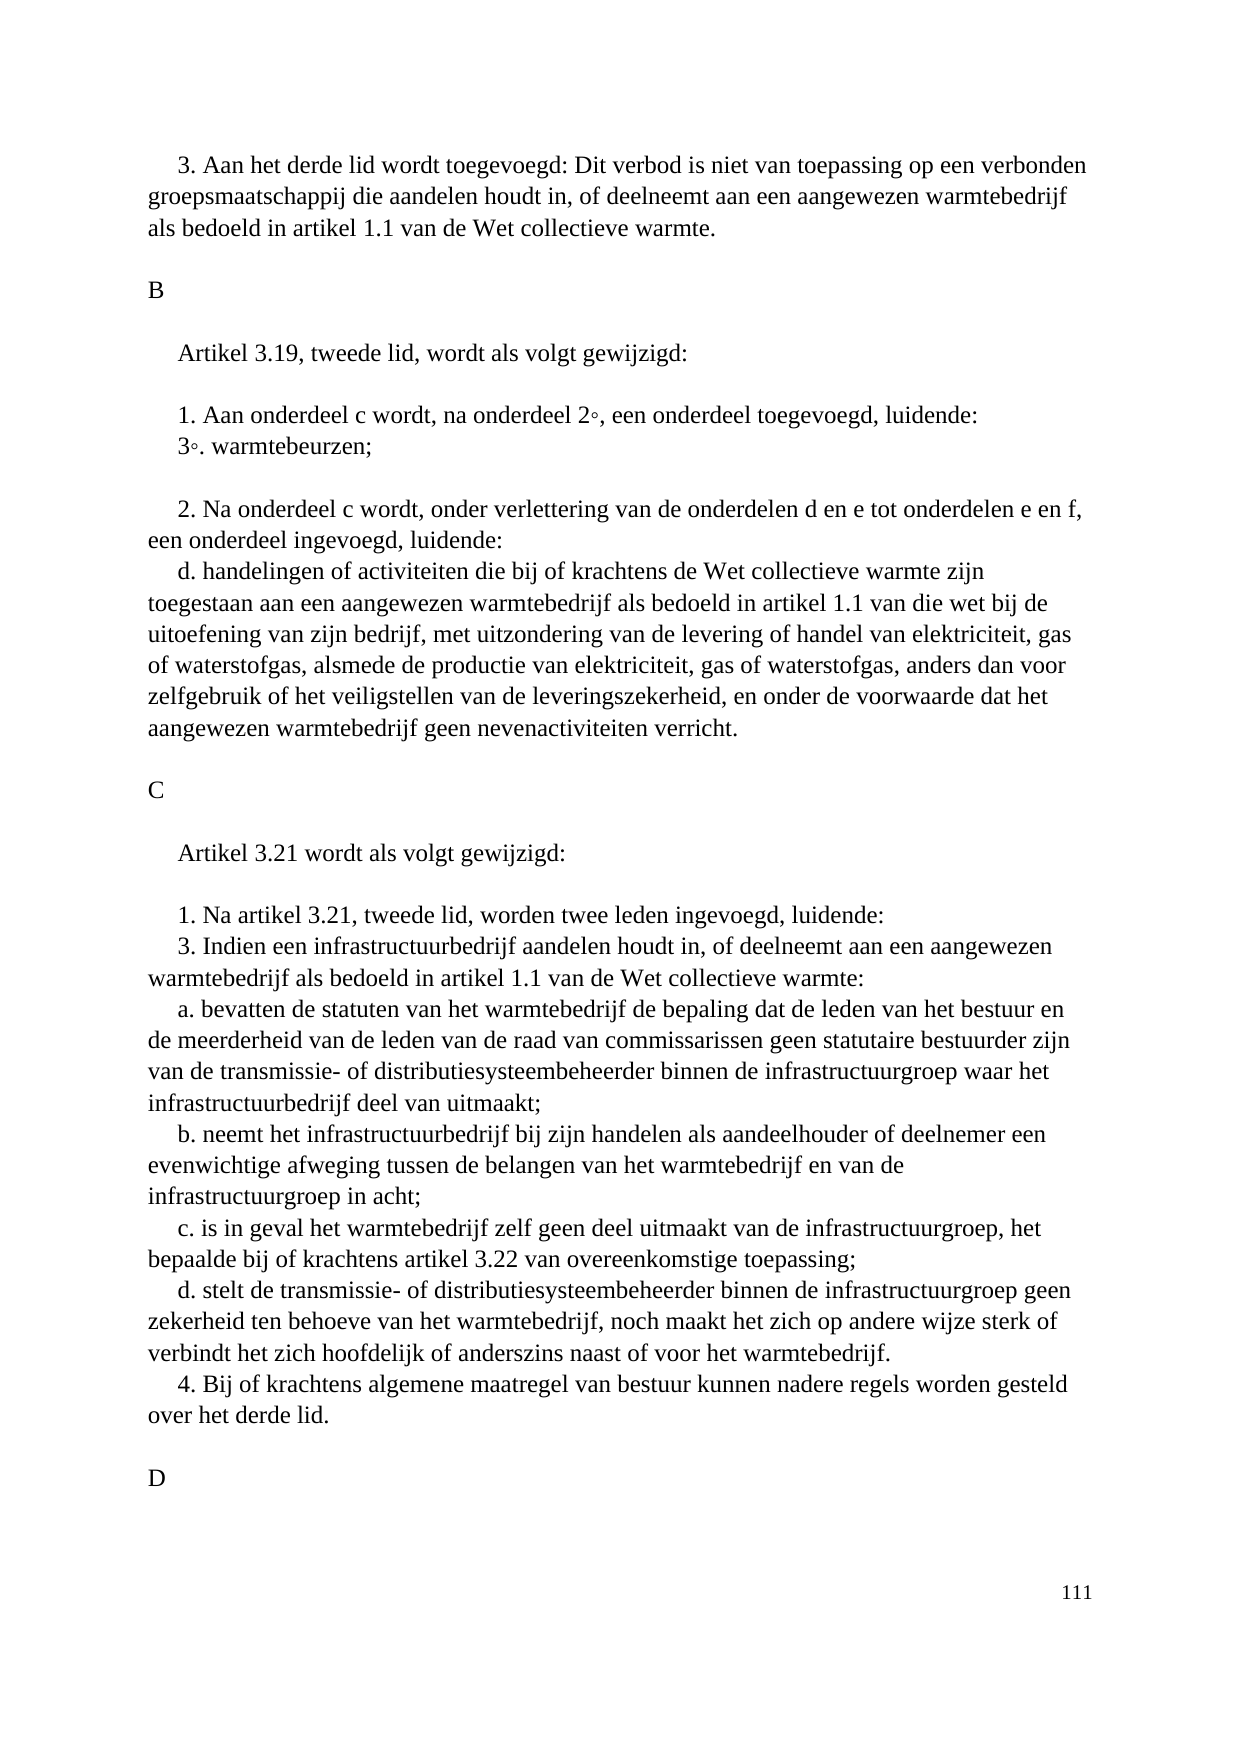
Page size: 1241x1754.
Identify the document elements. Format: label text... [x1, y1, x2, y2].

text b. neemt het infrastructuurbedrijf bij zijn handelen als aandeelhouder of deelnemer een evenwichtige afweging tussen de belangen van het warmtebedrijf en van de infrastructuurgroep in acht; [148, 1116, 1092, 1210]
text a. bevatten de statuten van het warmtebedrijf de bepaling dat de leden van het bestuur en de meerderheid van de leden van de raad van commissarissen geen statutaire bestuurder zijn van de transmissie- of distributiesysteembeheerder binnen de infrastructuurgroep waar het infrastructuurbedrijf deel van uitmaakt; [148, 991, 1092, 1116]
text 1. Aan onderdeel c wordt, na onderdeel 2◦, een onderdeel toegevoegd, luidende: [148, 398, 1092, 429]
text Artikel 3.19, tweede lid, wordt als volgt gewijzigd: [148, 335, 1092, 366]
text Artikel 3.21 wordt als volgt gewijzigd: [148, 835, 1092, 866]
text d. stelt de transmissie- of distributiesysteembeheerder binnen de infrastructuurgroep geen zekerheid ten behoeve van het warmtebedrijf, noch maakt het zich op andere wijze sterk of verbindt het zich hoofdelijk of anderszins naast of voor het warmtebedrijf. [148, 1273, 1092, 1366]
text 3. Indien een infrastructuurbedrijf aandelen houdt in, of deelneemt aan een aangewezen warmtebedrijf als bedoeld in artikel 1.1 van de Wet collectieve warmte: [148, 929, 1092, 991]
text d. handelingen of activiteiten die bij of krachtens de Wet collectieve warmte zijn toegestaan aan een aangewezen warmtebedrijf als bedoeld in artikel 1.1 van die wet bij de uitoefening van zijn bedrijf, met uitzondering van de levering of handel van elektriciteit, gas of waterstofgas, alsmede de productie van elektriciteit, gas of waterstofgas, anders dan voor zelfgebruik of het veiligstellen van de leveringszekerheid, en onder de voorwaarde dat het aangewezen warmtebedrijf geen nevenactiviteiten verricht. [148, 554, 1092, 741]
text 3. Aan het derde lid wordt toegevoegd: Dit verbod is niet van toepassing op een verbonden groepsmaatschappij die aandelen houdt in, of deelneemt aan een aangewezen warmtebedrijf als bedoeld in artikel 1.1 van de Wet collectieve warmte. [148, 148, 1092, 241]
text 3◦. warmtebeurzen; [148, 429, 1092, 460]
text D [148, 1460, 1092, 1491]
text 4. Bij of krachtens algemene maatregel van bestuur kunnen nadere regels worden gesteld over het derde lid. [148, 1366, 1092, 1429]
text 1. Na artikel 3.21, tweede lid, worden twee leden ingevoegd, luidende: [148, 898, 1092, 929]
text C [148, 773, 1092, 804]
text 2. Na onderdeel c wordt, onder verlettering van de onderdelen d en e tot onderdelen e en f, een onderdeel ingevoegd, luidende: [148, 491, 1092, 554]
text B [148, 273, 1092, 304]
text c. is in geval het warmtebedrijf zelf geen deel uitmaakt van de infrastructuurgroep, het bepaalde bij of krachtens artikel 3.22 van overeenkomstige toepassing; [148, 1210, 1092, 1273]
